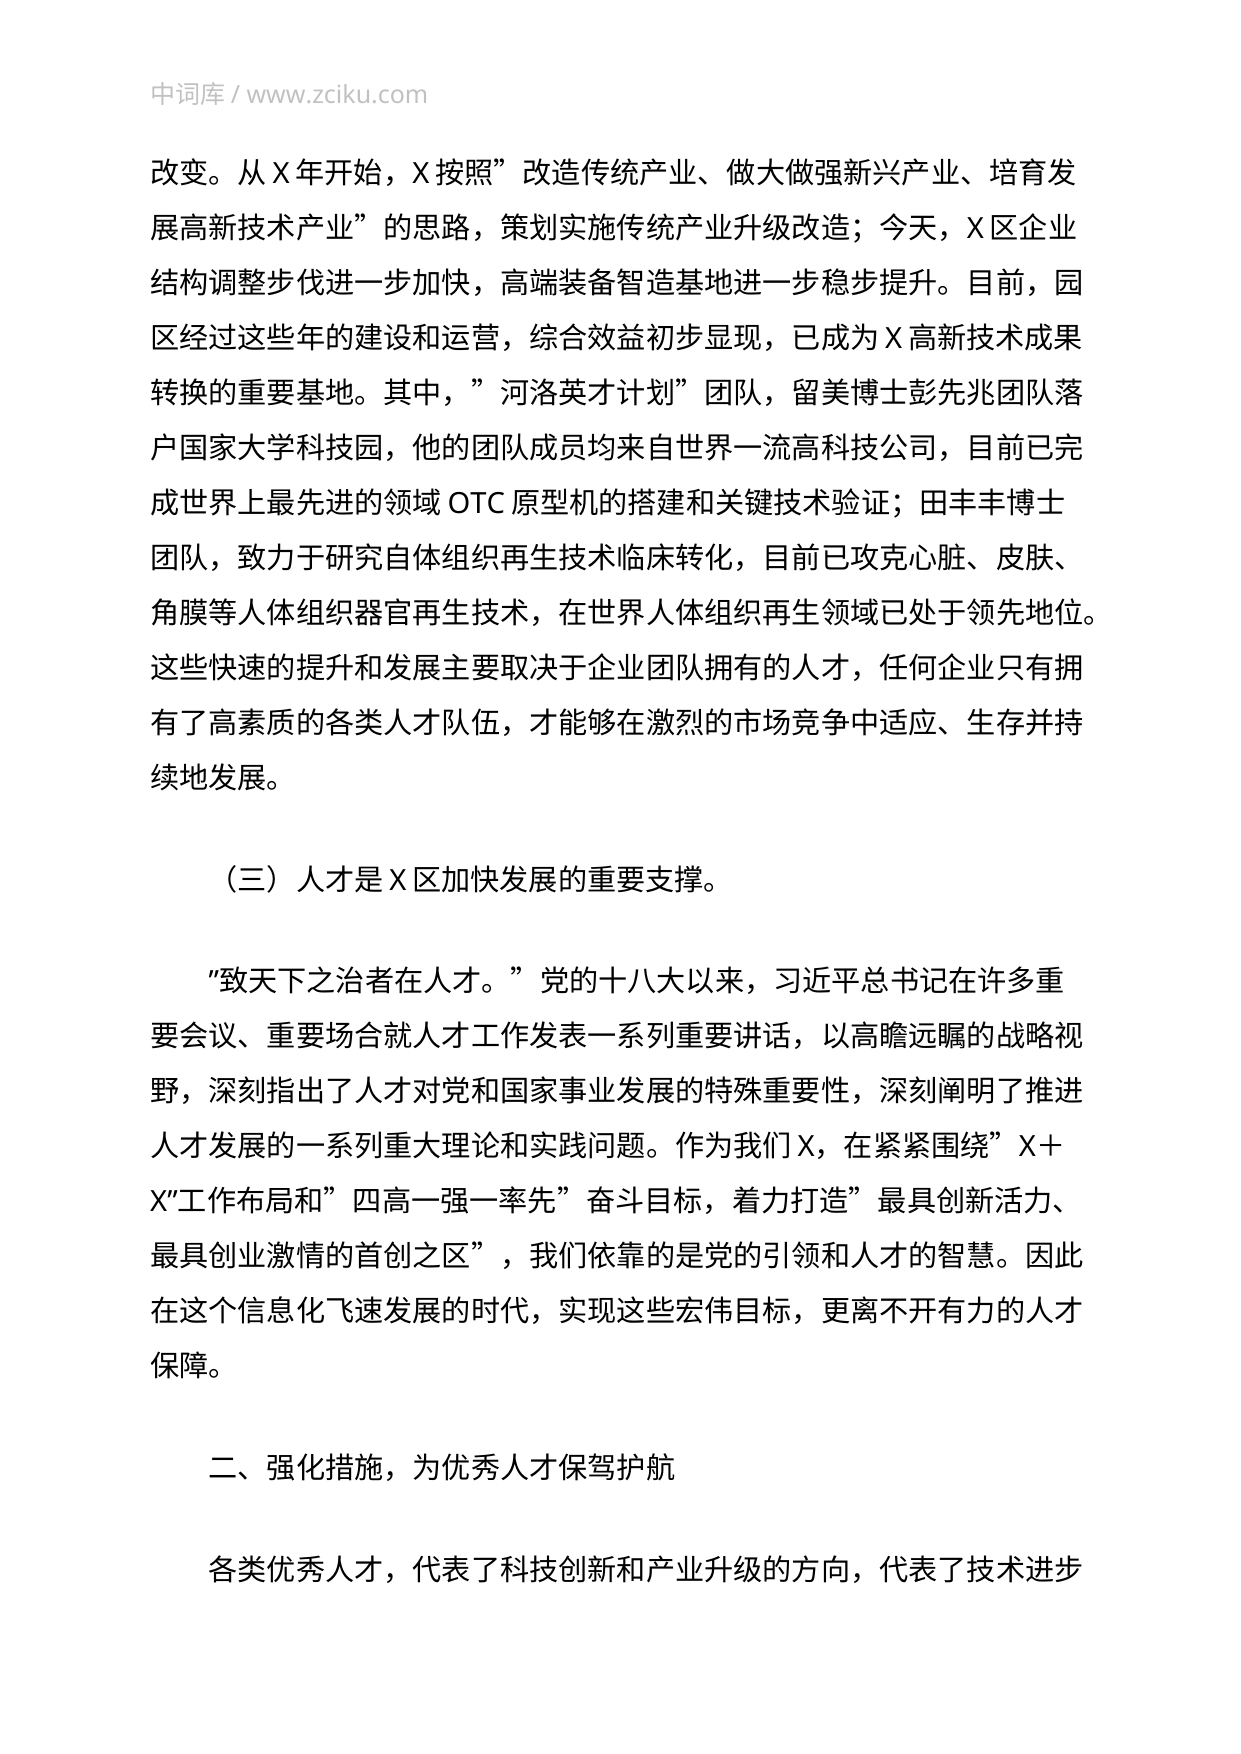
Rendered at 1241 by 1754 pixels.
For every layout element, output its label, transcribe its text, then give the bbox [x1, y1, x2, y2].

text ”致天下之治者在人才。”党的十八大以来，习近平总书记在许多重要会议、重要场合就人才工作发表一系列重要讲话，以高瞻远瞩的战略视野，深刻指出了人才对党和国家事业发展的特殊重要性，深刻阐明了推进人才发展的一系列重大理论和实践问题。作为我们X，在紧紧围绕”X＋X”工作布局和”四高一强一率先”奋斗目标，着力打造”最具创新活力、最具创业激情的首创之区”，我们依靠的是党的引领和人才的智慧。因此在这个信息化飞速发展的时代，实现这些宏伟目标，更离不开有力的人才保障。 [150, 958, 1090, 1385]
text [150, 150, 1090, 797]
text （三）人才是X区加快发展的重要支撑。 [150, 856, 1090, 898]
text 二、强化措施，为优秀人才保驾护航 [150, 1444, 1090, 1487]
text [150, 1546, 1090, 1588]
